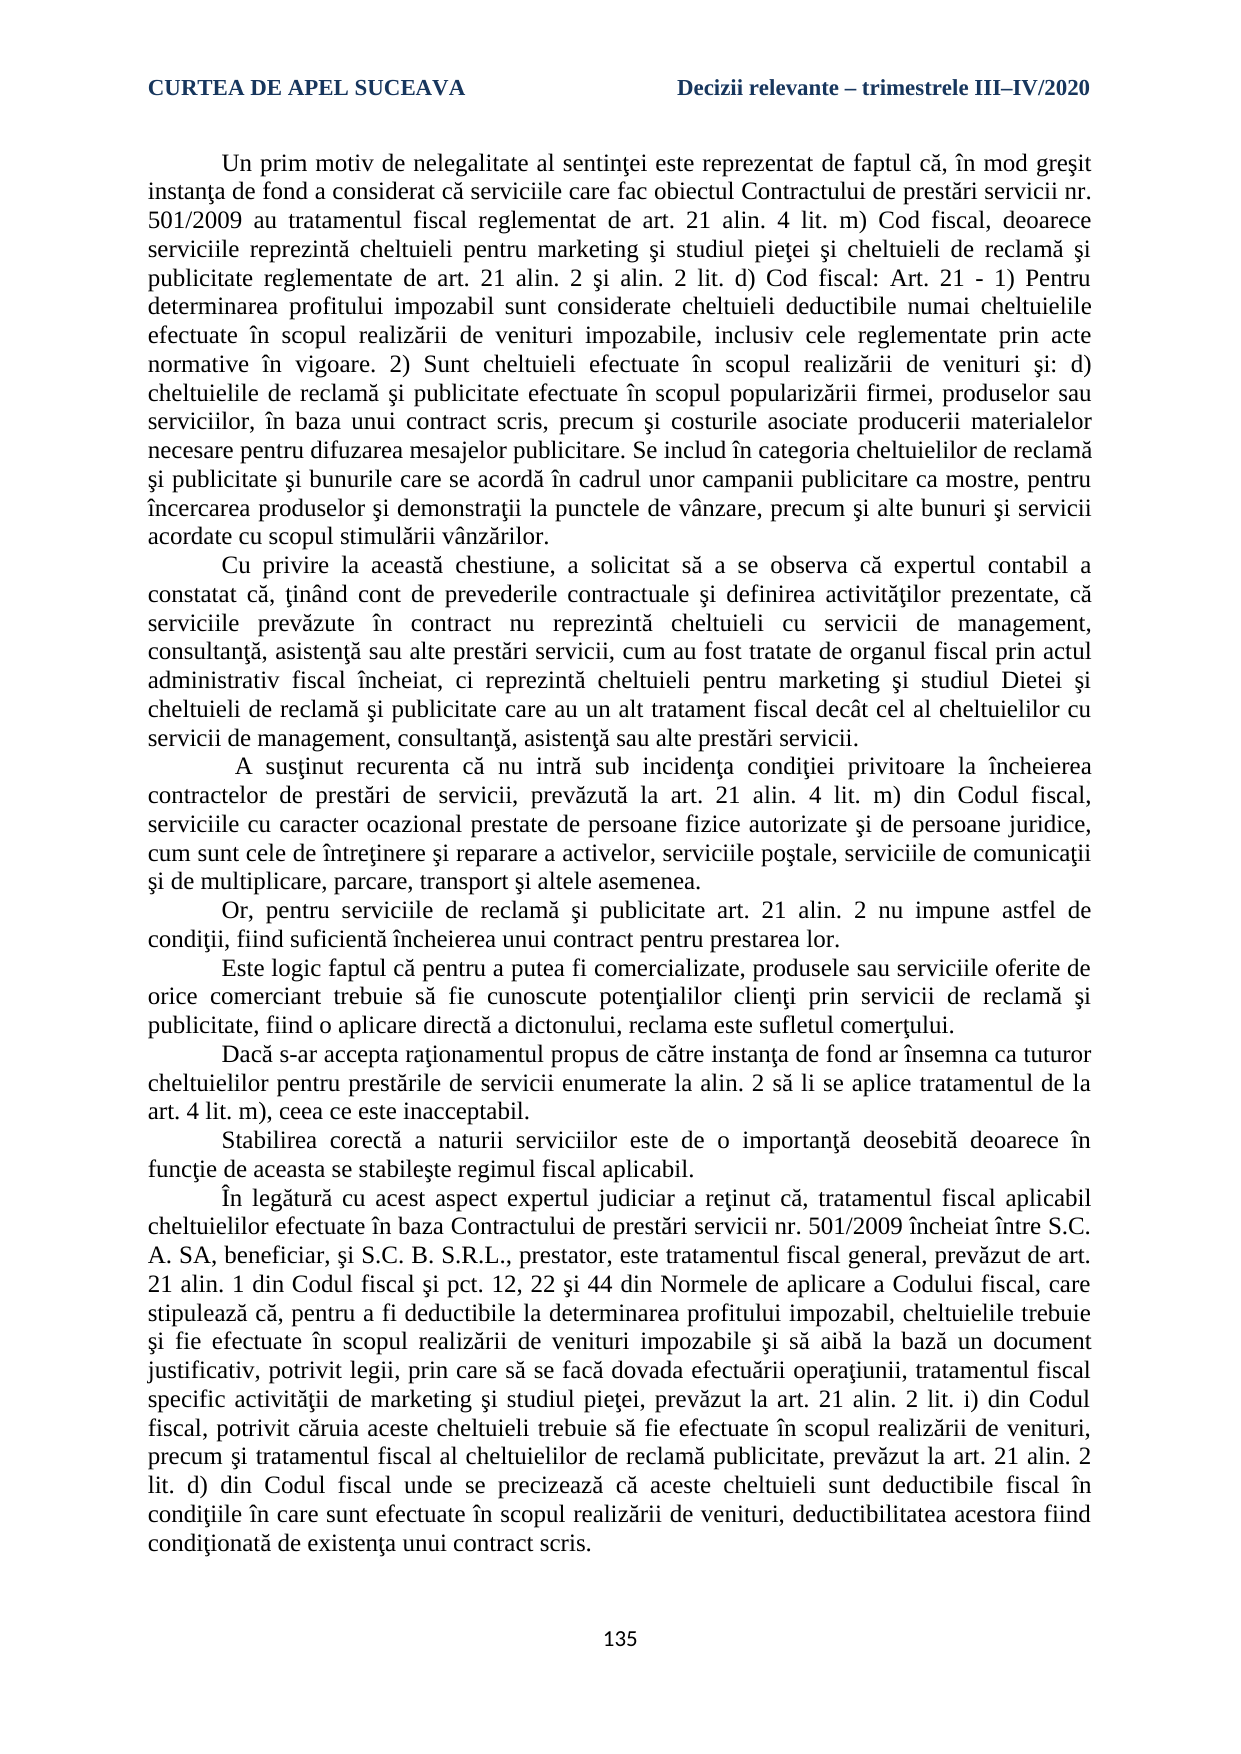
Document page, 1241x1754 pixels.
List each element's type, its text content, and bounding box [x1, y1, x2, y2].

text Or, pentru serviciile de reclamă şi publicitate art. 21 alin. 2 nu impune astfel de condiţii, fiind suficientă încheierea unui contract pentru prestarea lor. [148, 895, 1093, 953]
text A susţinut recurenta că nu intră sub incidenţa condiţiei privitoare la încheierea contractelor de prestări de servicii, prevăzută la art. 21 alin. 4 lit. m) din Codul fiscal, serviciile cu caracter ocazional prestate de persoane fizice autorizate şi de persoane juridice, cum sunt cele de întreţinere şi reparare a activelor, serviciile poştale, serviciile de comunicaţii şi de multiplicare, parcare, transport şi altele asemenea. [148, 751, 1093, 895]
text Dacă s-ar accepta raţionamentul propus de către instanţa de fond ar însemna ca tuturor cheltuielilor pentru prestările de servicii enumerate la alin. 2 să li se aplice tratamentul de la art. 4 lit. m), ceea ce este inacceptabil. [148, 1039, 1093, 1125]
text Este logic faptul că pentru a putea fi comercializate, produsele sau serviciile oferite de orice comerciant trebuie să fie cunoscute potenţialilor clienţi prin servicii de reclamă şi publicitate, fiind o aplicare directă a dictonului, reclama este sufletul comerţului. [148, 953, 1093, 1039]
text Cu privire la această chestiune, a solicitat să a se observa că expertul contabil a constatat că, ţinând cont de prevederile contractuale şi definirea activităţilor prezentate, că serviciile prevăzute în contract nu reprezintă cheltuieli cu servicii de management, consultanţă, asistenţă sau alte prestări servicii, cum au fost tratate de organul fiscal prin actul administrativ fiscal încheiat, ci reprezintă cheltuieli pentru marketing şi studiul Dietei şi cheltuieli de reclamă şi publicitate care au un alt tratament fiscal decât cel al cheltuielilor cu servicii de management, consultanţă, asistenţă sau alte prestări servicii. [148, 550, 1093, 751]
text Un prim motiv de nelegalitate al sentinţei este reprezentat de faptul că, în mod greşit instanţa de fond a considerat că serviciile care fac obiectul Contractului de prestări servicii nr. 501/2009 au tratamentul fiscal reglementat de art. 21 alin. 4 lit. m) Cod fiscal, deoarece serviciile reprezintă cheltuieli pentru marketing şi studiul pieţei şi cheltuieli de reclamă şi publicitate reglementate de art. 21 alin. 2 şi alin. 2 lit. d) Cod fiscal: Art. 21 - 1) Pentru determinarea profitului impozabil sunt considerate cheltuieli deductibile numai cheltuielile efectuate în scopul realizării de venituri impozabile, inclusiv cele reglementate prin acte normative în vigoare. 2) Sunt cheltuieli efectuate în scopul realizării de venituri şi: d) cheltuielile de reclamă şi publicitate efectuate în scopul popularizării firmei, produselor sau serviciilor, în baza unui contract scris, precum şi costurile asociate producerii materialelor necesare pentru difuzarea mesajelor publicitare. Se includ în categoria cheltuielilor de reclamă şi publicitate şi bunurile care se acordă în cadrul unor campanii publicitare ca mostre, pentru încercarea produselor şi demonstraţii la punctele de vânzare, precum şi alte bunuri şi servicii acordate cu scopul stimulării vânzărilor. [148, 148, 1093, 550]
text În legătură cu acest aspect expertul judiciar a reţinut că, tratamentul fiscal aplicabil cheltuielilor efectuate în baza Contractului de prestări servicii nr. 501/2009 încheiat între S.C. A. SA, beneficiar, şi S.C. B. S.R.L., prestator, este tratamentul fiscal general, prevăzut de art. 21 alin. 1 din Codul fiscal şi pct. 12, 22 şi 44 din Normele de aplicare a Codului fiscal, care stipulează că, pentru a fi deductibile la determinarea profitului impozabil, cheltuielile trebuie şi fie efectuate în scopul realizării de venituri impozabile şi să aibă la bază un document justificativ, potrivit legii, prin care să se facă dovada efectuării operaţiunii, tratamentul fiscal specific activităţii de marketing şi studiul pieţei, prevăzut la art. 21 alin. 2 lit. i) din Codul fiscal, potrivit căruia aceste cheltuieli trebuie să fie efectuate în scopul realizării de venituri, precum şi tratamentul fiscal al cheltuielilor de reclamă publicitate, prevăzut la art. 21 alin. 2 lit. d) din Codul fiscal unde se precizează că aceste cheltuieli sunt deductibile fiscal în condiţiile în care sunt efectuate în scopul realizării de venituri, deductibilitatea acestora fiind condiţionată de existenţa unui contract scris. [148, 1183, 1093, 1556]
text Stabilirea corectă a naturii serviciilor este de o importanţă deosebită deoarece în funcţie de aceasta se stabileşte regimul fiscal aplicabil. [148, 1125, 1093, 1183]
